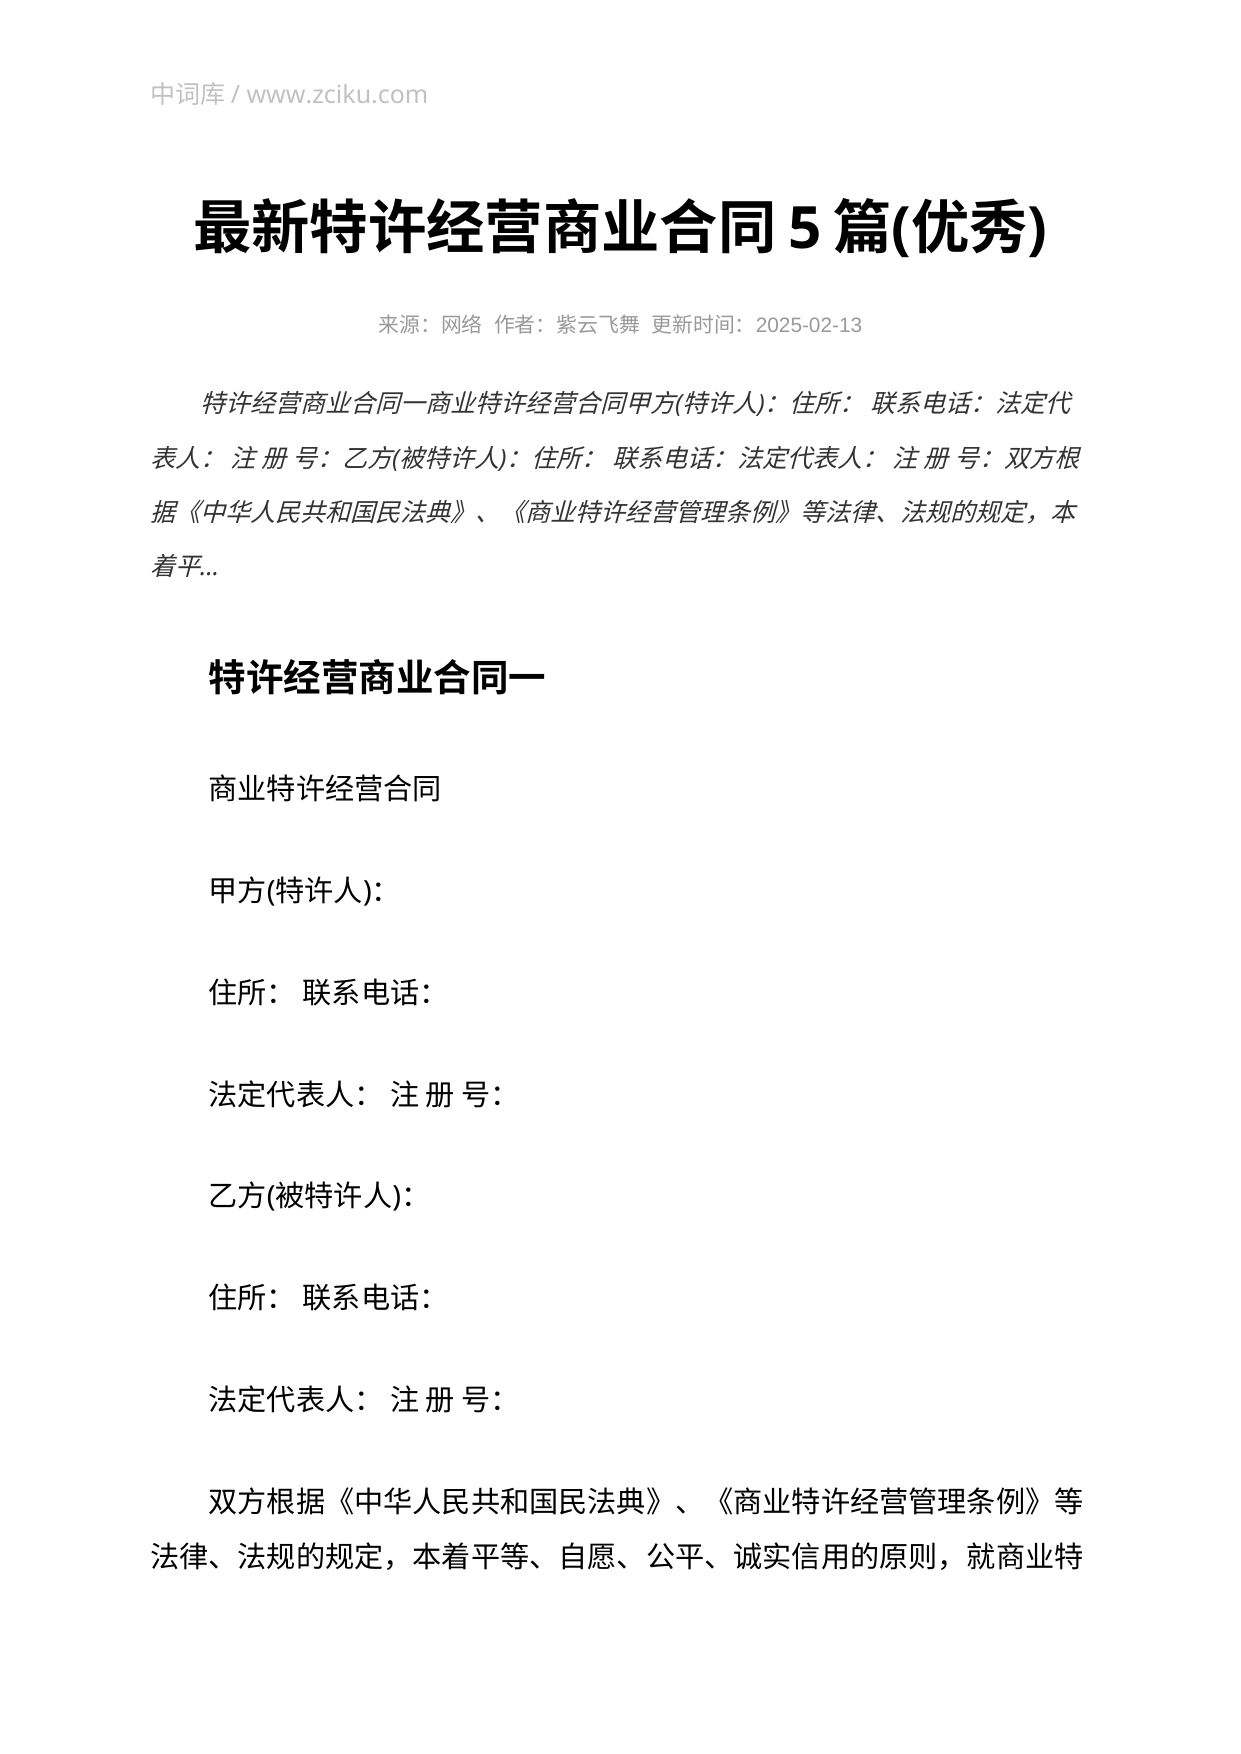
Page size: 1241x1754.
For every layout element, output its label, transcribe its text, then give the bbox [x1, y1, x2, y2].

subtitle 最新特许经营商业合同5篇(优秀) [150, 181, 1090, 266]
text 法定代表人： 注 册 号： [150, 1377, 1090, 1419]
text 住所： 联系电话： [150, 969, 1090, 1012]
text 法定代表人： 注 册 号： [150, 1071, 1090, 1113]
text 甲方(特许人)： [150, 867, 1090, 910]
text 乙方(被特许人)： [150, 1173, 1090, 1215]
text 特许经营商业合同一商业特许经营合同甲方(特许人)：住所： 联系电话：法定代表人： 注 册 号：乙方(被特许人)：住所： 联系电话：法定代表人： 注 册 号：双方根据《中华人民共和国民法典》、《商业特许经营管理条例》等法律、法规的规定，本着平... [150, 384, 1090, 583]
text 商业特许经营合同 [150, 766, 1090, 808]
text 住所： 联系电话： [150, 1275, 1090, 1317]
text 来源：网络 作者：紫云飞舞 更新时间：2025-02-13 [150, 313, 1090, 337]
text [150, 1478, 1090, 1576]
text 特许经营商业合同一 [150, 648, 1090, 702]
